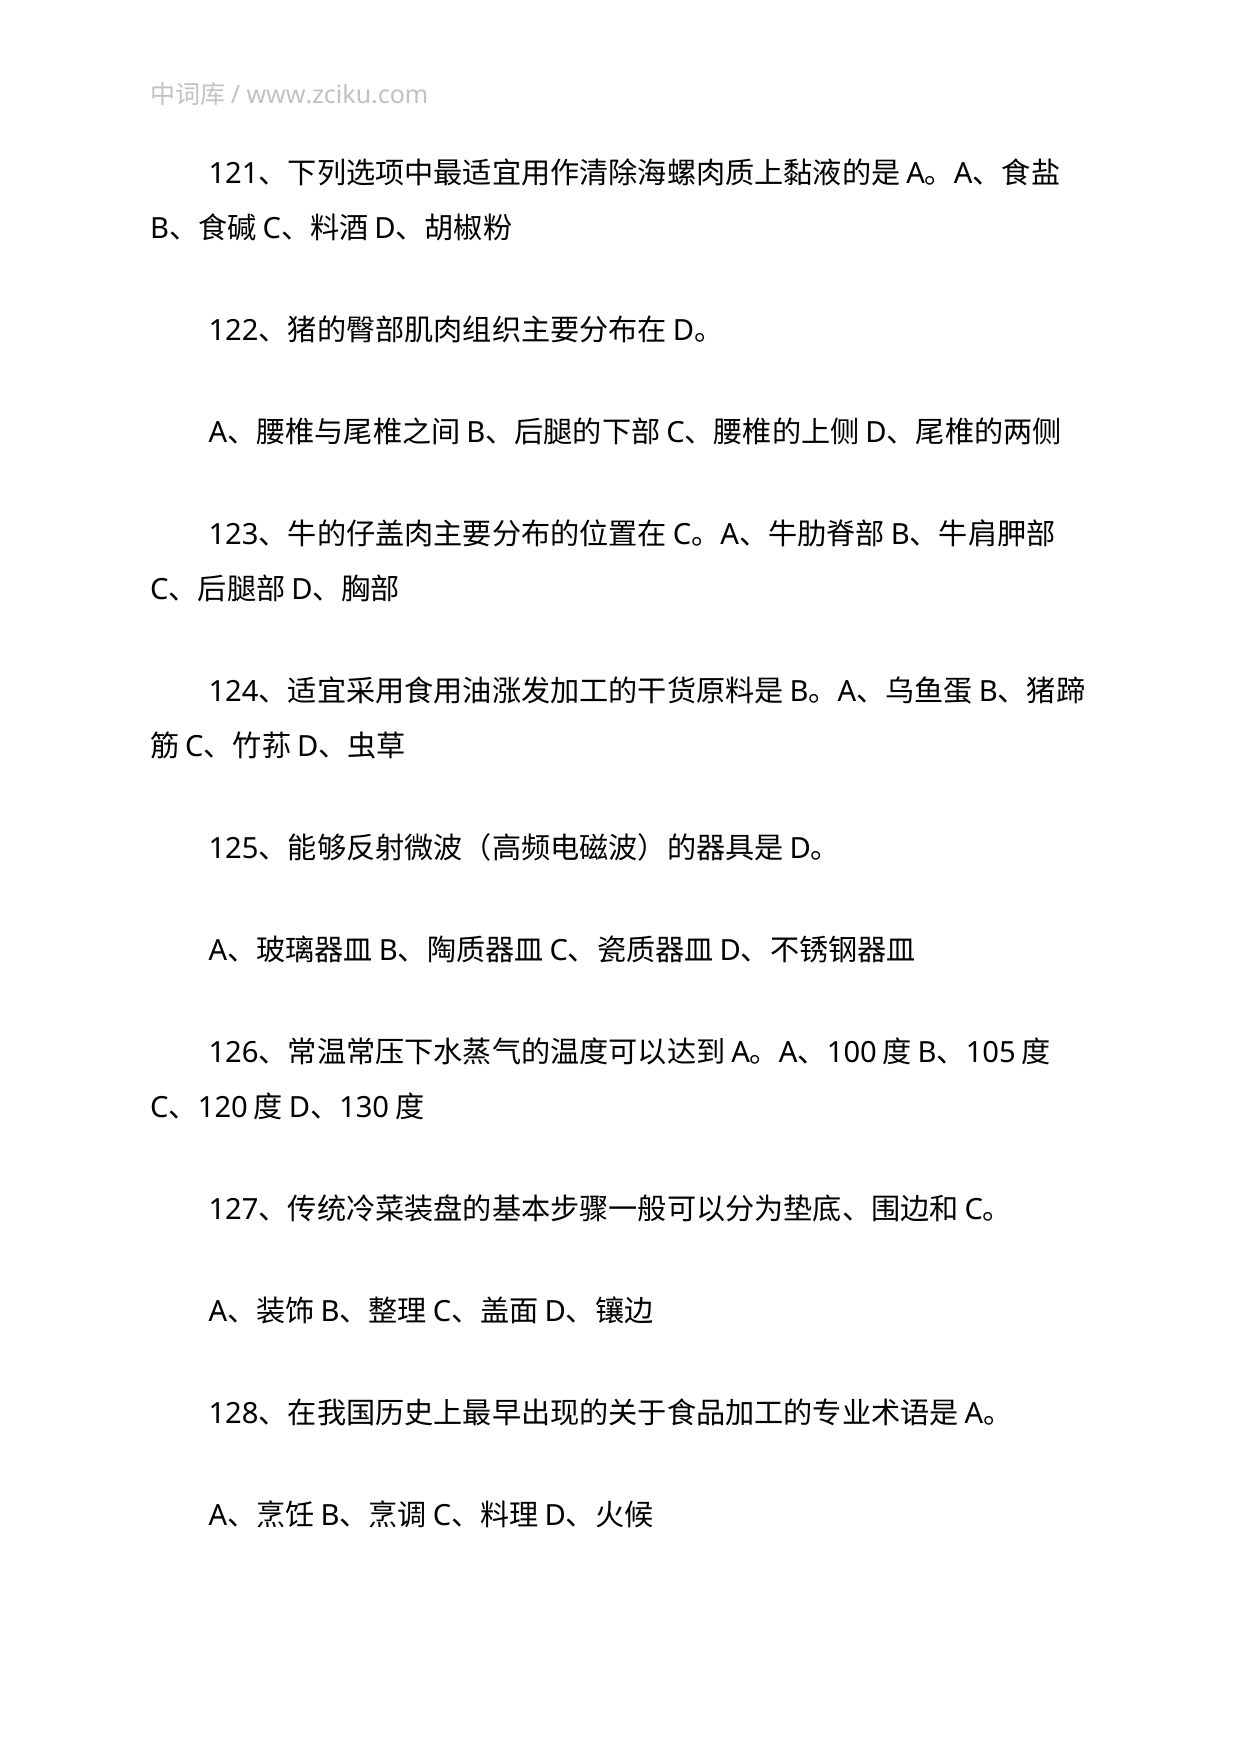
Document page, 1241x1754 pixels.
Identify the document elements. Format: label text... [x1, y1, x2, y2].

text 123、牛的仔盖肉主要分布的位置在C。A、牛肋脊部B、牛肩胛部C、后腿部D、胸部 [150, 511, 1090, 608]
text 126、常温常压下水蒸气的温度可以达到A。A、100度B、105度C、120度D、130度 [150, 1029, 1090, 1126]
text 124、适宜采用食用油涨发加工的干货原料是B。A、乌鱼蛋B、猪蹄筋C、竹荪D、虫草 [150, 668, 1090, 765]
text 121、下列选项中最适宜用作清除海螺肉质上黏液的是A。A、食盐B、食碱C、料酒D、胡椒粉 [150, 150, 1090, 247]
text A、玻璃器皿B、陶质器皿C、瓷质器皿D、不锈钢器皿 [150, 927, 1090, 969]
text 122、猪的臀部肌肉组织主要分布在D。 [150, 307, 1090, 349]
text A、腰椎与尾椎之间B、后腿的下部C、腰椎的上侧D、尾椎的两侧 [150, 409, 1090, 451]
text 128、在我国历史上最早出现的关于食品加工的专业术语是A。 [150, 1390, 1090, 1432]
text 127、传统冷菜装盘的基本步骤一般可以分为垫底、围边和C。 [150, 1186, 1090, 1228]
text A、装饰B、整理C、盖面D、镶边 [150, 1288, 1090, 1330]
text A、烹饪B、烹调C、料理D、火候 [150, 1492, 1090, 1534]
text 125、能够反射微波（高频电磁波）的器具是D。 [150, 825, 1090, 867]
